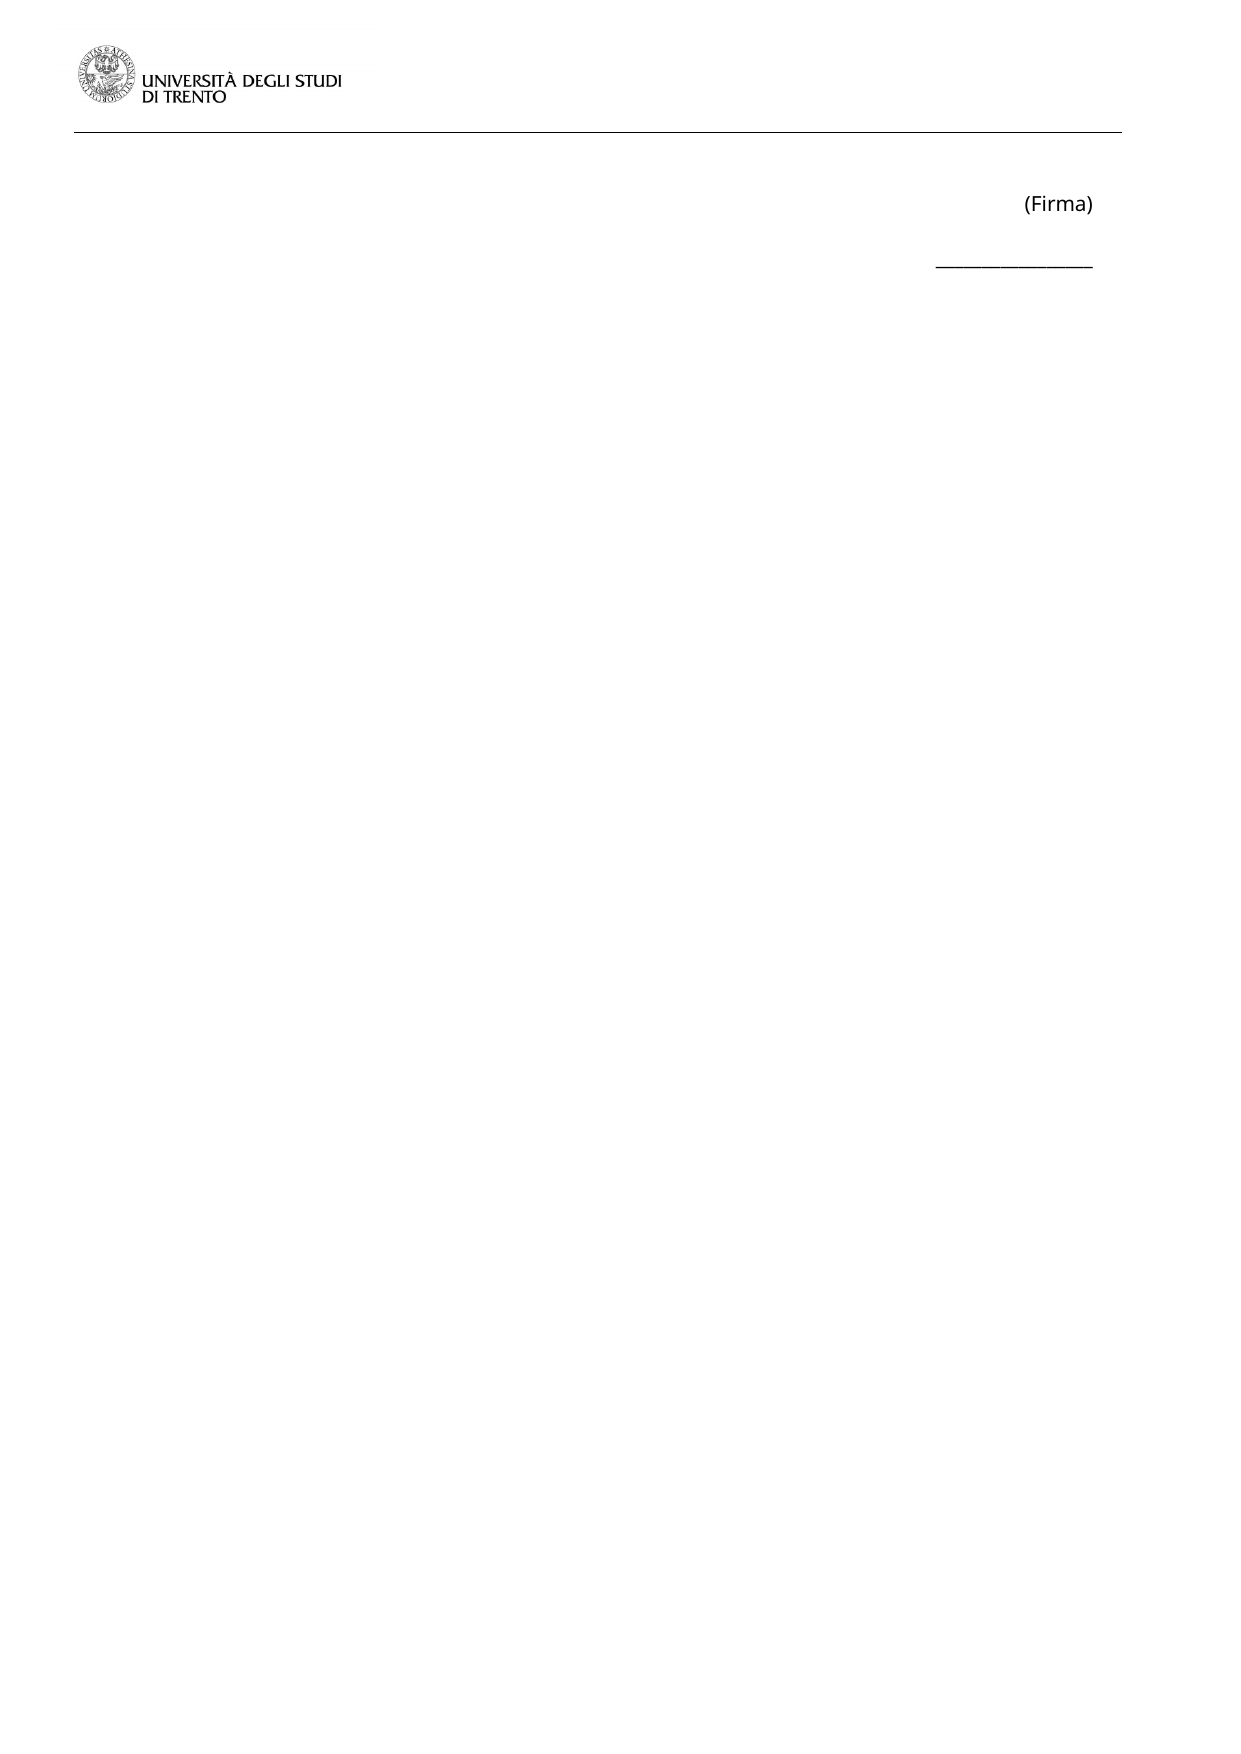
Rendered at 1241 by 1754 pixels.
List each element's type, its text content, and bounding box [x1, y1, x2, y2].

text _________________ [74, 243, 1093, 271]
text (Firma) [74, 189, 1093, 218]
picture [48, 21, 379, 131]
